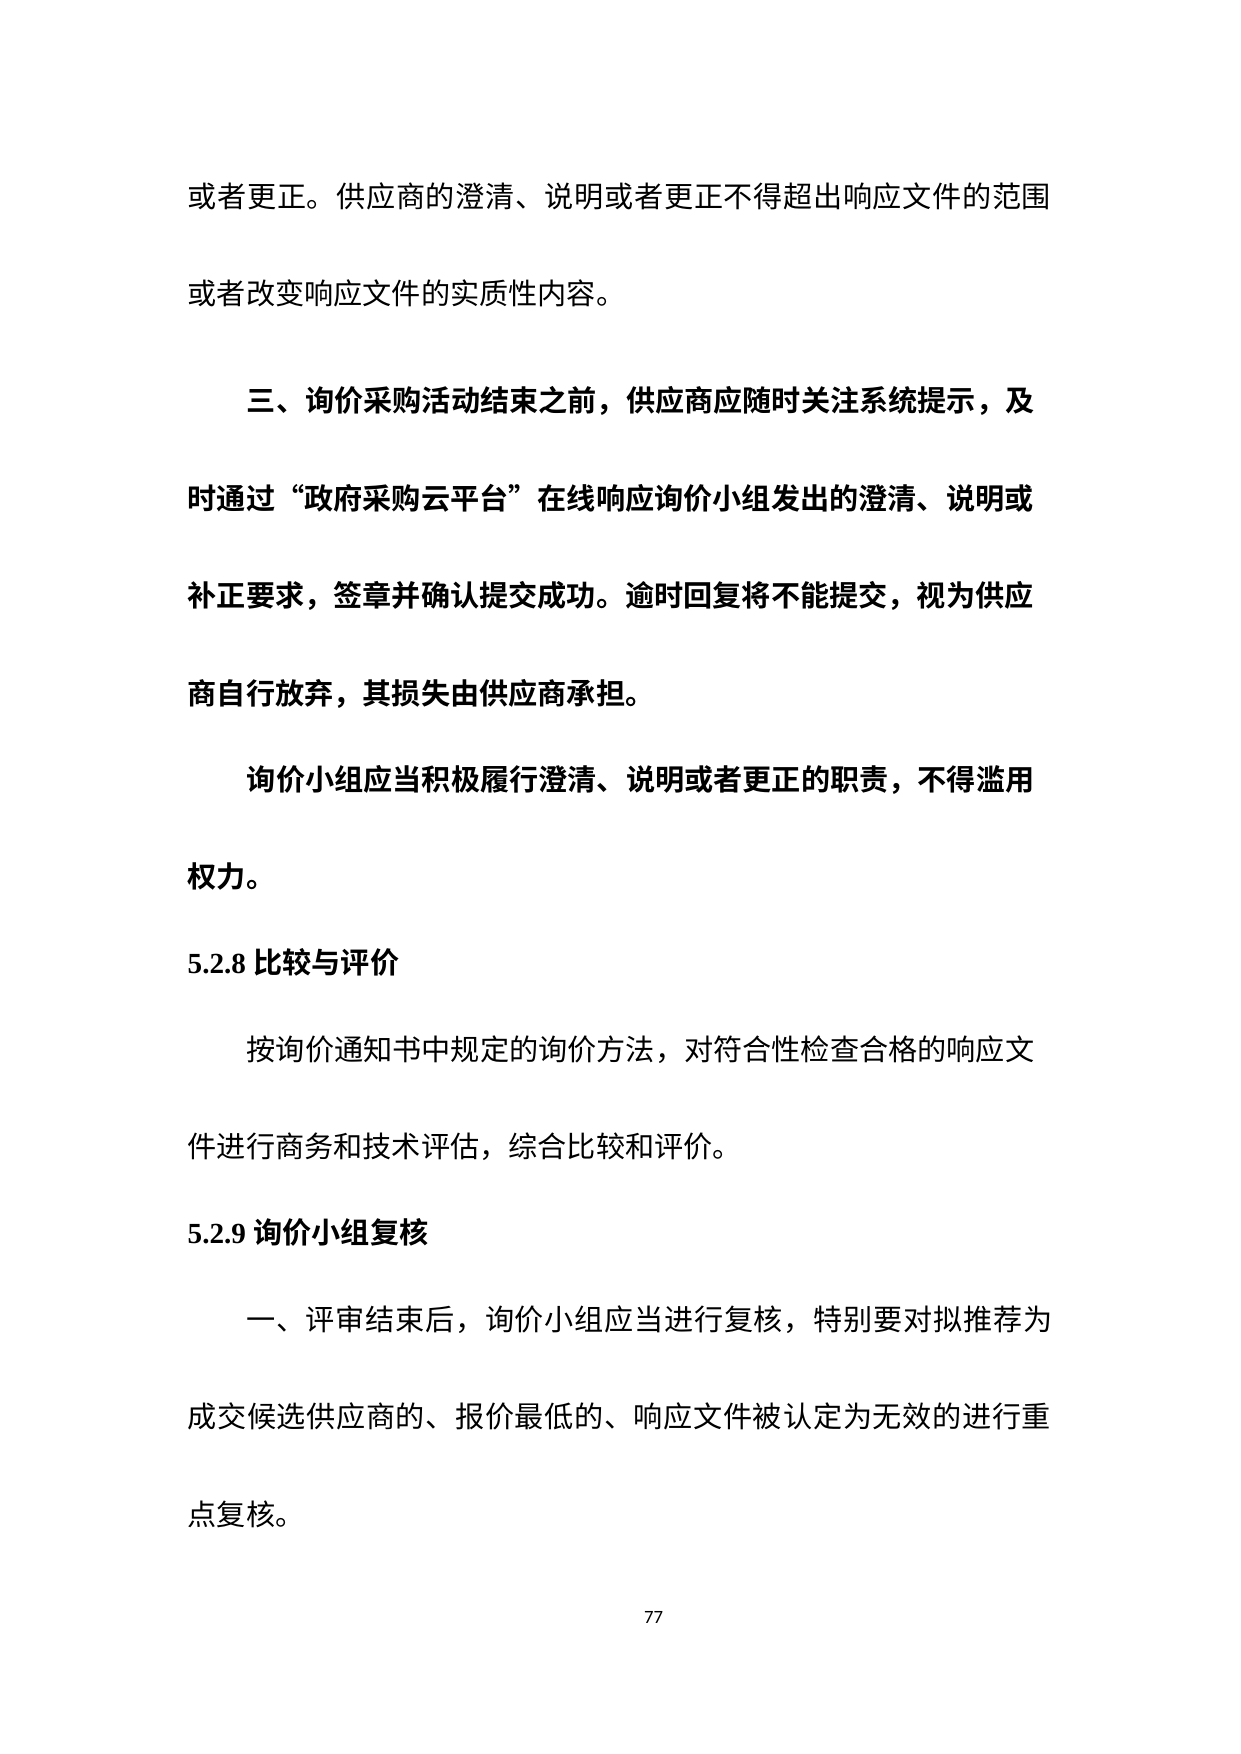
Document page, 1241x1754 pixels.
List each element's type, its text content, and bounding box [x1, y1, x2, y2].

text 三、询价采购活动结束之前，供应商应随时关注系统提示，及时通过“政府采购云平台”在线响应询价小组发出的澄清、说明或补正要求，签章并确认提交成功。逾时回复将不能提交，视为供应商自行放弃，其损失由供应商承担。 [187, 366, 1053, 724]
text 询价小组应当积极履行澄清、说明或者更正的职责，不得滥用权力。 [187, 745, 1053, 908]
subtitle 询价小组复核 [187, 1198, 1053, 1263]
list 评审结束后，询价小组应当进行复核，特别要对拟推荐为成交候选供应商的、报价最低的、响应文件被认定为无效的进行重点复核。 [187, 1285, 1053, 1545]
text 按询价通知书中规定的询价方法，对符合性检查合格的响应文件进行商务和技术评估，综合比较和评价。 [187, 1015, 1053, 1177]
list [187, 162, 1053, 324]
subtitle 比较与评价 [187, 929, 1053, 994]
